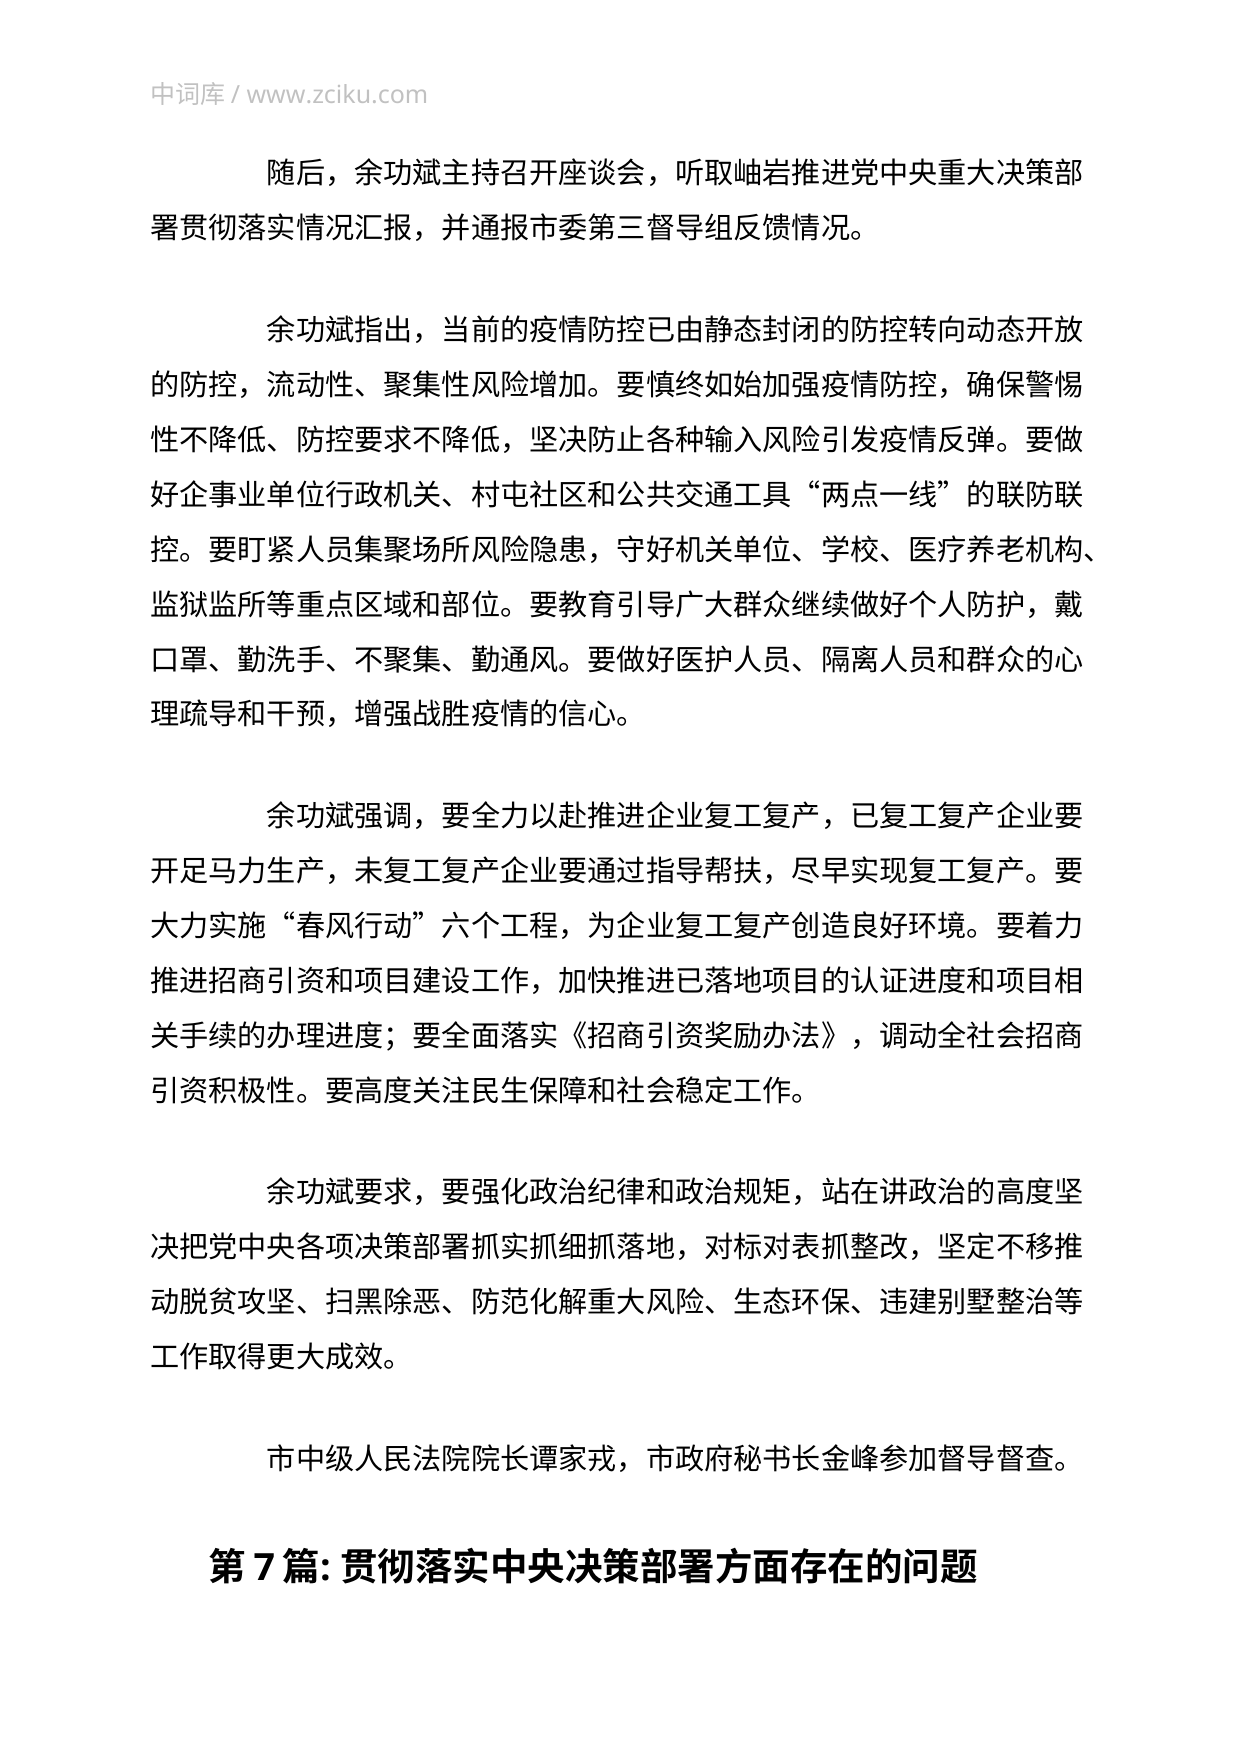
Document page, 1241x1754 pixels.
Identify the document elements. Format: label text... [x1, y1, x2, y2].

text 余功斌指出，当前的疫情防控已由静态封闭的防控转向动态开放的防控，流动性、聚集性风险增加。要慎终如始加强疫情防控，确保警惕性不降低、防控要求不降低，坚决防止各种输入风险引发疫情反弹。要做好企事业单位行政机关、村屯社区和公共交通工具“两点一线”的联防联控。要盯紧人员集聚场所风险隐患，守好机关单位、学校、医疗养老机构、监狱监所等重点区域和部位。要教育引导广大群众继续做好个人防护，戴口罩、勤洗手、不聚集、勤通风。要做好医护人员、隔离人员和群众的心理疏导和干预，增强战胜疫情的信心。 [150, 307, 1090, 733]
text 第7篇: 贯彻落实中央决策部署方面存在的问题 [150, 1537, 1090, 1592]
text 余功斌强调，要全力以赴推进企业复工复产，已复工复产企业要开足马力生产，未复工复产企业要通过指导帮扶，尽早实现复工复产。要大力实施“春风行动”六个工程，为企业复工复产创造良好环境。要着力推进招商引资和项目建设工作，加快推进已落地项目的认证进度和项目相关手续的办理进度；要全面落实《招商引资奖励办法》，调动全社会招商引资积极性。要高度关注民生保障和社会稳定工作。 [150, 793, 1090, 1109]
text 市中级人民法院院长谭家戎，市政府秘书长金峰参加督导督查。 [150, 1435, 1090, 1478]
text 余功斌要求，要强化政治纪律和政治规矩，站在讲政治的高度坚决把党中央各项决策部署抓实抓细抓落地，对标对表抓整改，坚定不移推动脱贫攻坚、扫黑除恶、防范化解重大风险、生态环保、违建别墅整治等工作取得更大成效。 [150, 1169, 1090, 1376]
text 随后，余功斌主持召开座谈会，听取岫岩推进党中央重大决策部署贯彻落实情况汇报，并通报市委第三督导组反馈情况。 [150, 150, 1090, 247]
